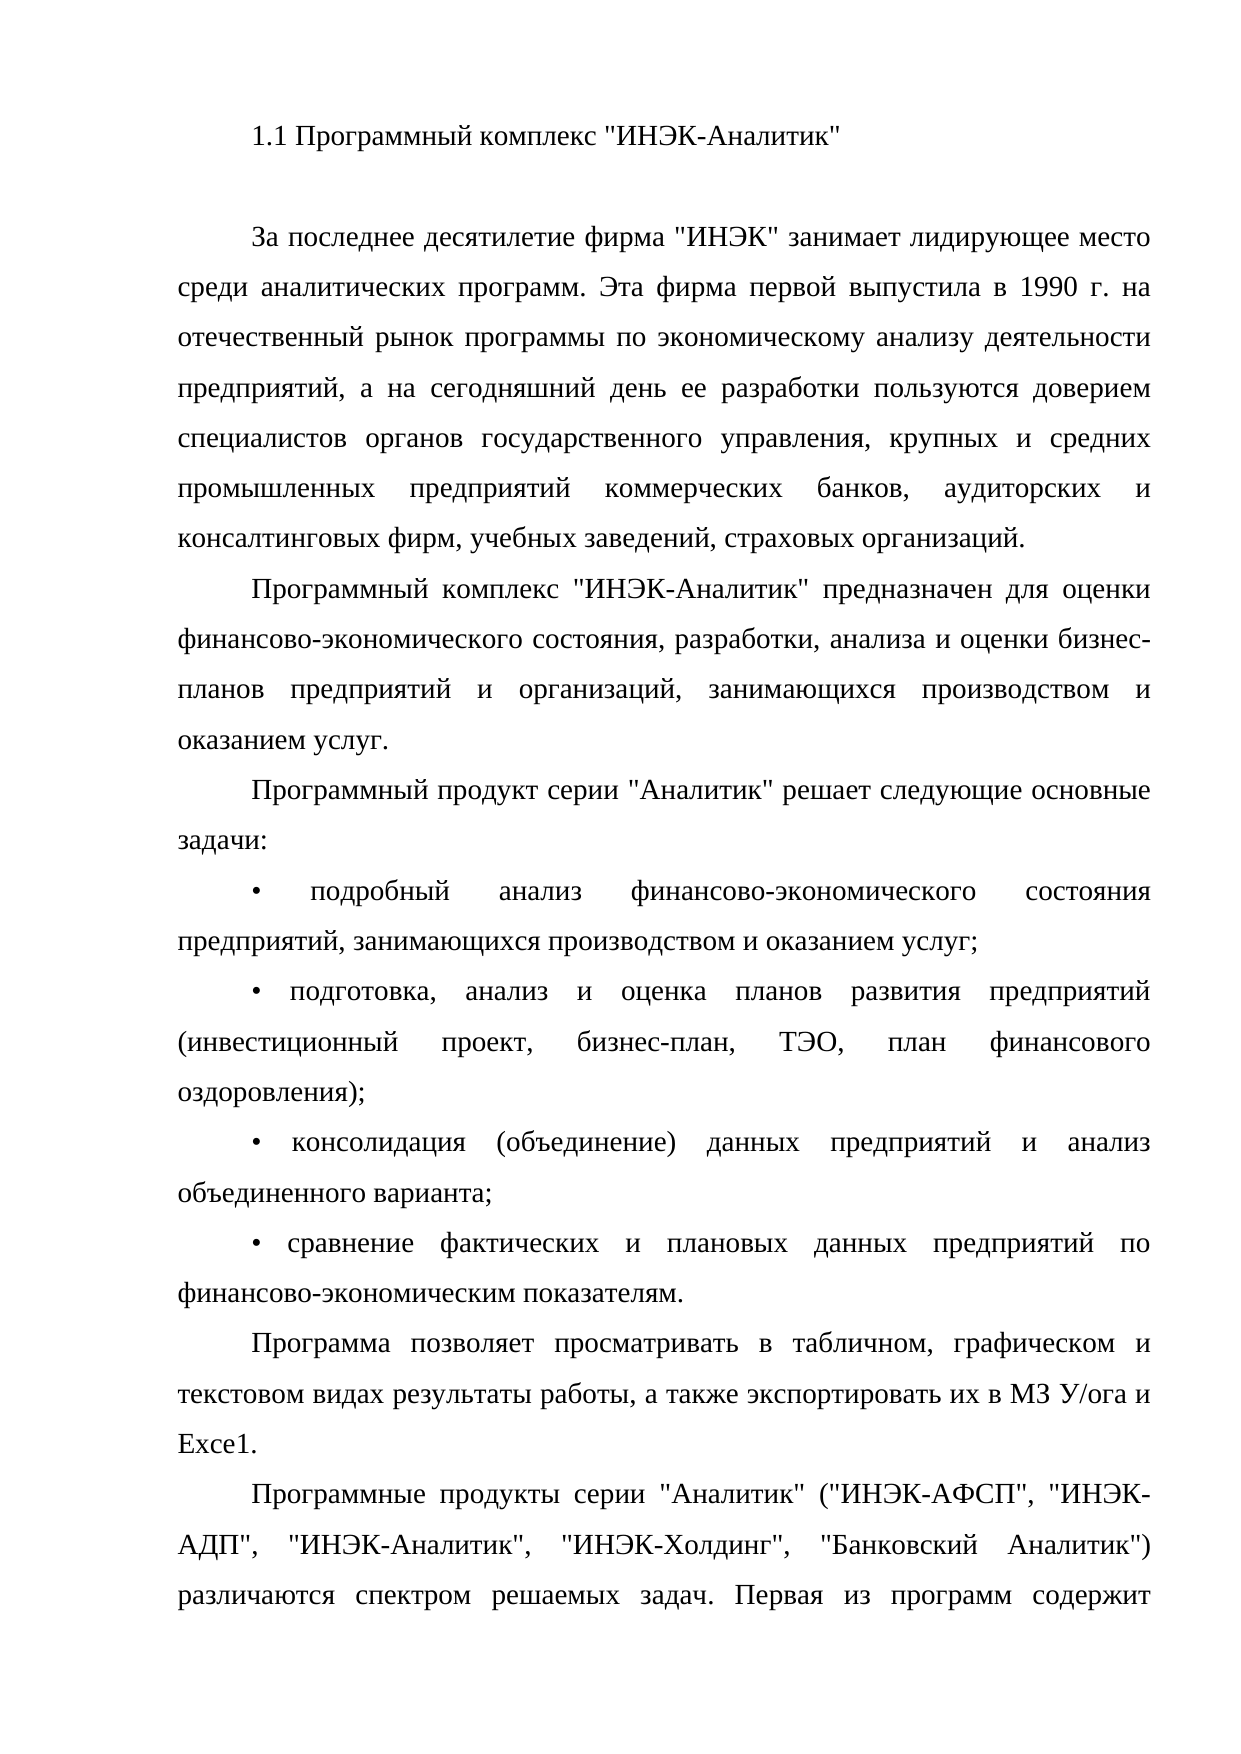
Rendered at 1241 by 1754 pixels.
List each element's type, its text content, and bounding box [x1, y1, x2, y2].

text 1.1 Программный комплекс "ИНЭК-Аналитик" [177, 118, 1152, 152]
text Программа позволяет просматривать в табличном, графическом и текстовом видах результаты работы, а также экспортировать их в МЗ У/ога и Ехсе1. [177, 1326, 1152, 1460]
text Программный комплекс "ИНЭК-Аналитик" предназначен для оценки финансово-экономического состояния, разработки, анализа и оценки бизнес-планов предприятий и организаций, занимающихся производством и оказанием услуг. [177, 571, 1152, 755]
text • подготовка, анализ и оценка планов развития предприятий (инвестиционный проект, бизнес-план, ТЭО, план финансового оздоровления); [177, 973, 1152, 1108]
text • консолидация (объединение) данных предприятий и анализ объединенного варианта; [177, 1124, 1152, 1208]
text За последнее десятилетие фирма "ИНЭК" занимает лидирующее место среди аналитических программ. Эта фирма первой выпустила в . на отечественный рынок программы по экономическому анализу деятельности предприятий, а на сегодняшний день ее разработки пользуются доверием специалистов органов государственного управления, крупных и средних промышленных предприятий коммерческих банков, аудиторских и консалтинговых фирм, учебных заведений, страховых организаций. [177, 219, 1152, 554]
text • сравнение фактических и плановых данных предприятий по финансово-экономическим показателям. [177, 1225, 1152, 1309]
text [177, 1477, 1152, 1611]
text • подробный анализ финансово-экономического состояния предприятий, занимающихся производством и оказанием услуг; [177, 873, 1152, 957]
text Программный продукт серии "Аналитик" решает следующие основные задачи: [177, 772, 1152, 856]
